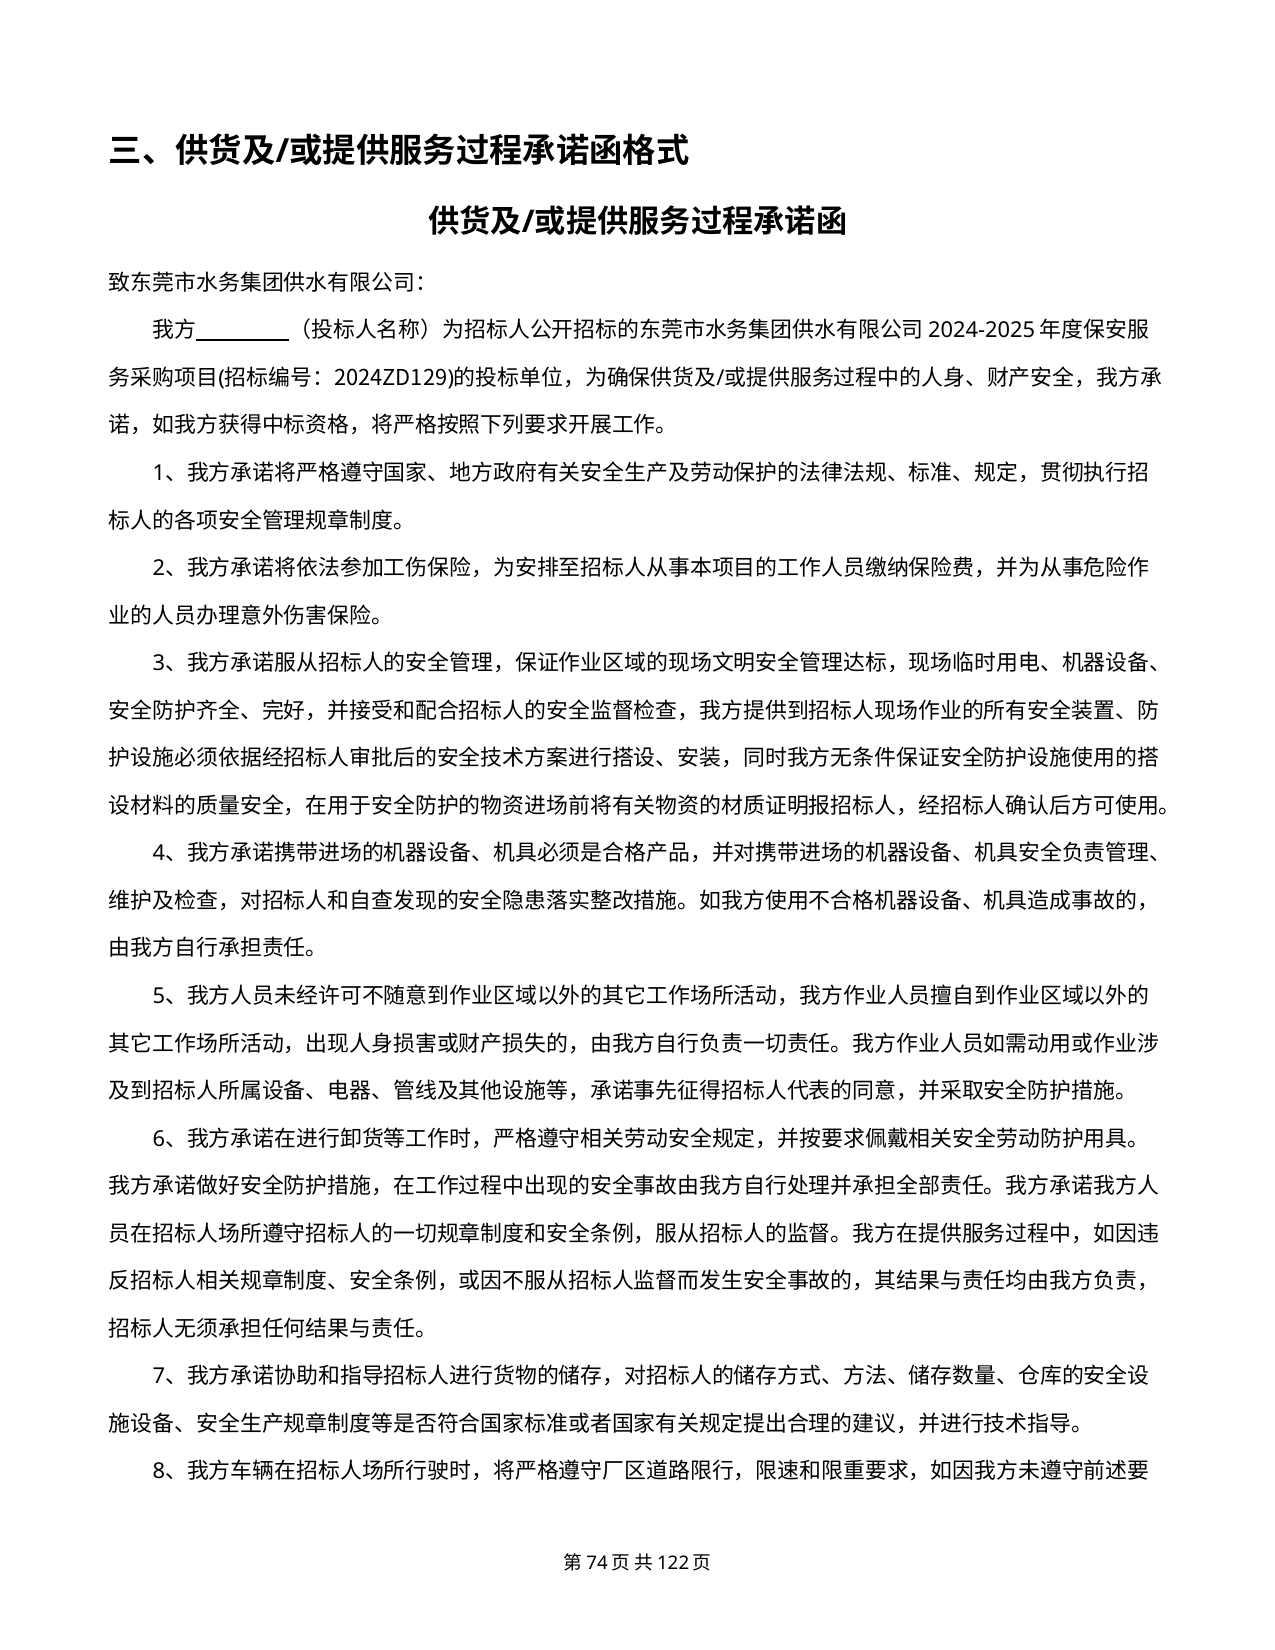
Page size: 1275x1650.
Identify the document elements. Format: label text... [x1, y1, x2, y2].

text 5、我方人员未经许可不随意到作业区域以外的其它工作场所活动，我方作业人员擅自到作业区域以外的其它工作场所活动，出现人身损害或财产损失的，由我方自行负责一切责任。我方作业人员如需动用或作业涉及到招标人所属设备、电器、管线及其他设施等，承诺事先征得招标人代表的同意，并采取安全防护措施。 [109, 978, 1166, 1105]
text 我方 （投标人名称）为招标人公开招标的东莞市水务集团供水有限公司2024-2025年度保安服务采购项目(招标编号：2024ZD129)的投标单位，为确保供货及/或提供服务过程中的人身、财产安全，我方承诺，如我方获得中标资格，将严格按照下列要求开展工作。 [109, 312, 1166, 439]
text 2、我方承诺将依法参加工伤保险，为安排至招标人从事本项目的工作人员缴纳保险费，并为从事危险作业的人员办理意外伤害保险。 [109, 550, 1166, 629]
text 致东莞市水务集团供水有限公司： [109, 265, 1166, 296]
text 1、我方承诺将严格遵守国家、地方政府有关安全生产及劳动保护的法律法规、标准、规定，贯彻执行招标人的各项安全管理规章制度。 [109, 455, 1166, 534]
text 三、供货及/或提供服务过程承诺函格式 [109, 124, 1166, 172]
text 3、我方承诺服从招标人的安全管理，保证作业区域的现场文明安全管理达标，现场临时用电、机器设备、安全防护齐全、完好，并接受和配合招标人的安全监督检查，我方提供到招标人现场作业的所有安全装置、防护设施必须依据经招标人审批后的安全技术方案进行搭设、安装，同时我方无条件保证安全防护设施使用的搭设材料的质量安全，在用于安全防护的物资进场前将有关物资的材质证明报招标人，经招标人确认后方可使用。 [109, 645, 1166, 819]
text 供货及/或提供服务过程承诺函 [109, 197, 1166, 242]
text 7、我方承诺协助和指导招标人进行货物的储存，对招标人的储存方式、方法、储存数量、仓库的安全设施设备、安全生产规章制度等是否符合国家标准或者国家有关规定提出合理的建议，并进行技术指导。 [109, 1358, 1166, 1437]
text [109, 1453, 1166, 1485]
text 4、我方承诺携带进场的机器设备、机具必须是合格产品，并对携带进场的机器设备、机具安全负责管理、维护及检查，对招标人和自查发现的安全隐患落实整改措施。如我方使用不合格机器设备、机具造成事故的，由我方自行承担责任。 [109, 835, 1166, 962]
text 6、我方承诺在进行卸货等工作时，严格遵守相关劳动安全规定，并按要求佩戴相关安全劳动防护用具。我方承诺做好安全防护措施，在工作过程中出现的安全事故由我方自行处理并承担全部责任。我方承诺我方人员在招标人场所遵守招标人的一切规章制度和安全条例，服从招标人的监督。我方在提供服务过程中，如因违反招标人相关规章制度、安全条例，或因不服从招标人监督而发生安全事故的，其结果与责任均由我方负责，招标人无须承担任何结果与责任。 [109, 1121, 1166, 1342]
